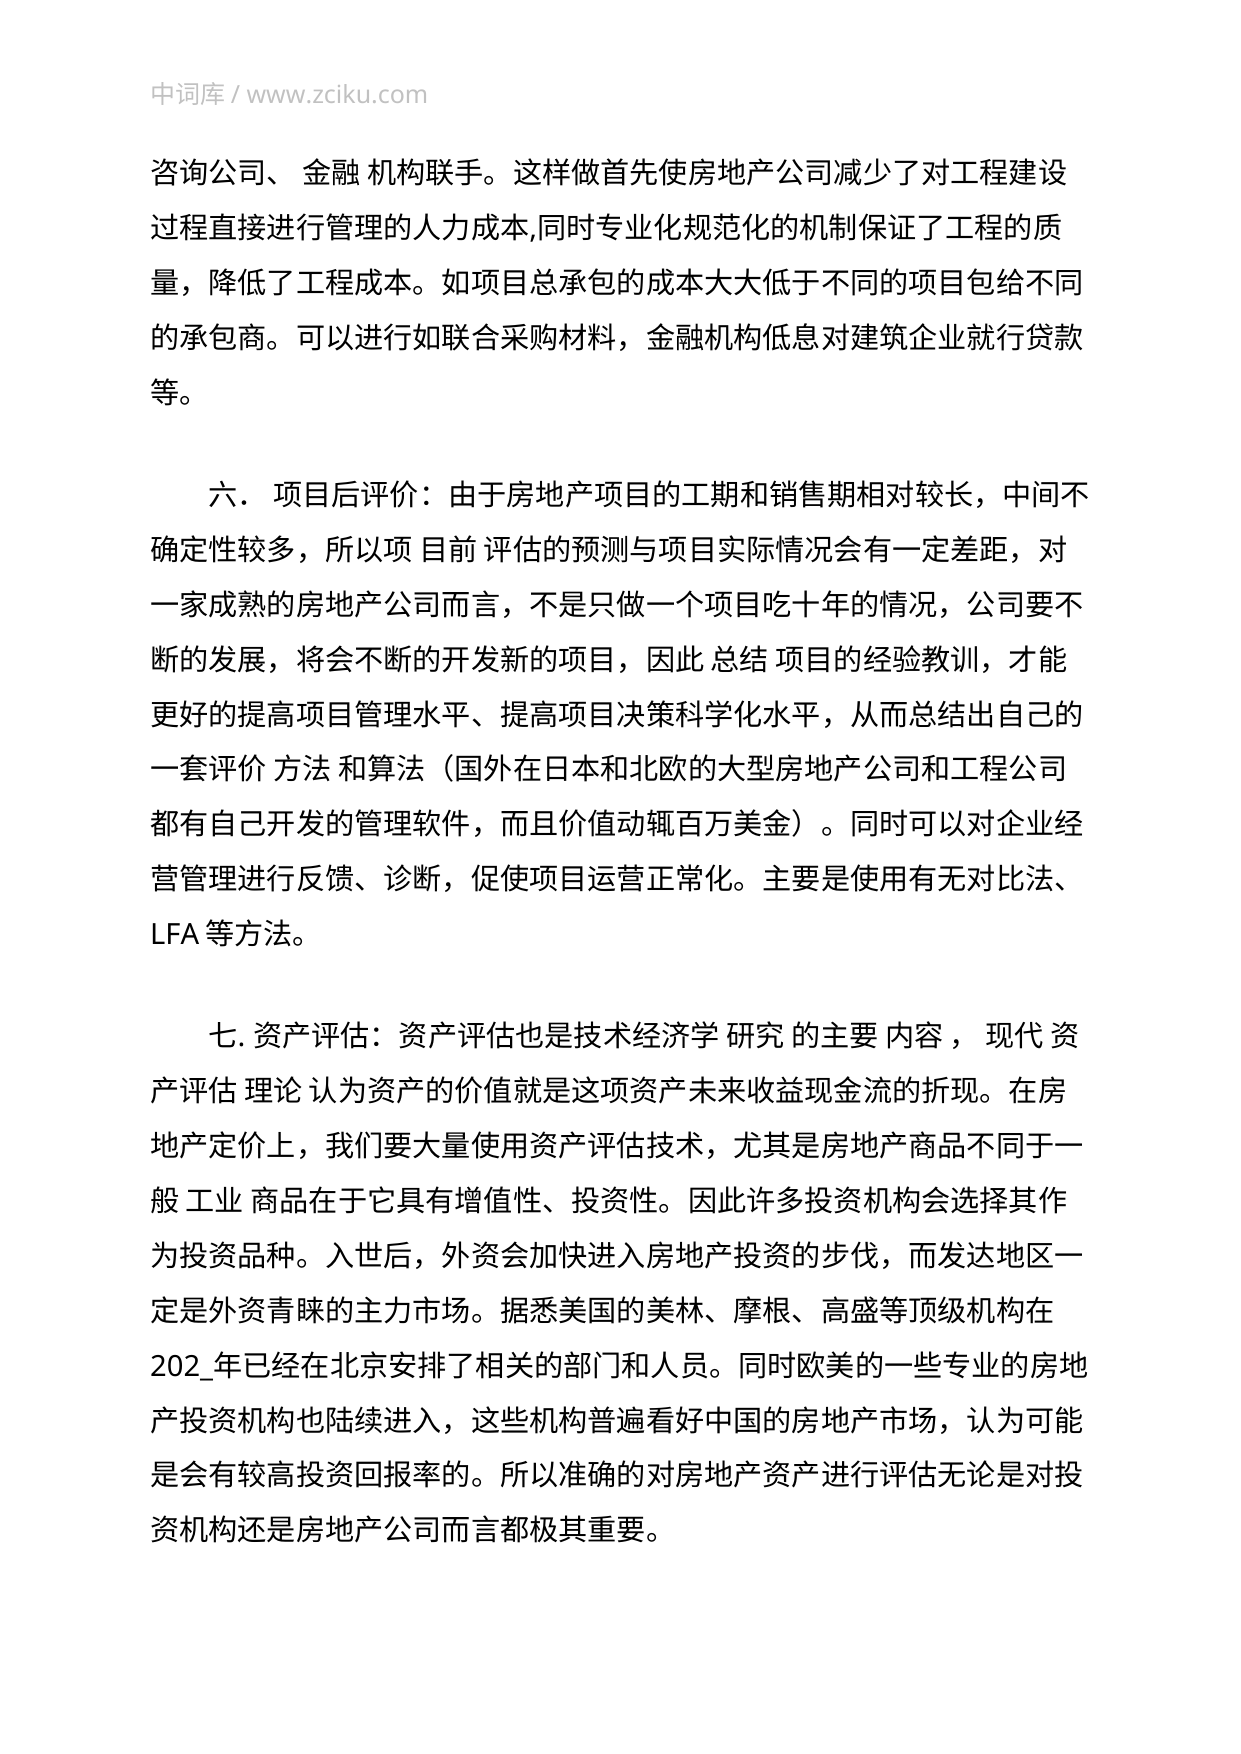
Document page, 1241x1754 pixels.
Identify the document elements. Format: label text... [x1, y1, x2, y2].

text 七. 资产评估：资产评估也是技术经济学 研究 的主要 内容 ， 现代 资产评估 理论 认为资产的价值就是这项资产未来收益现金流的折现。在房地产定价上，我们要大量使用资产评估技术，尤其是房地产商品不同于一般 工业 商品在于它具有增值性、投资性。因此许多投资机构会选择其作为投资品种。入世后，外资会加快进入房地产投资的步伐，而发达地区一定是外资青睐的主力市场。据悉美国的美林、摩根、高盛等顶级机构在202_年已经在北京安排了相关的部门和人员。同时欧美的一些专业的房地产投资机构也陆续进入，这些机构普遍看好中国的房地产市场，认为可能是会有较高投资回报率的。所以准确的对房地产资产进行评估无论是对投资机构还是房地产公司而言都极其重要。 [150, 1013, 1090, 1549]
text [150, 150, 1090, 412]
text 六． 项目后评价：由于房地产项目的工期和销售期相对较长，中间不确定性较多，所以项 目前 评估的预测与项目实际情况会有一定差距，对一家成熟的房地产公司而言，不是只做一个项目吃十年的情况，公司要不断的发展，将会不断的开发新的项目，因此 总结 项目的经验教训，才能更好的提高项目管理水平、提高项目决策科学化水平，从而总结出自己的一套评价 方法 和算法（国外在日本和北欧的大型房地产公司和工程公司都有自己开发的管理软件，而且价值动辄百万美金）。同时可以对企业经营管理进行反馈、诊断，促使项目运营正常化。主要是使用有无对比法、LFA等方法。 [150, 471, 1090, 953]
